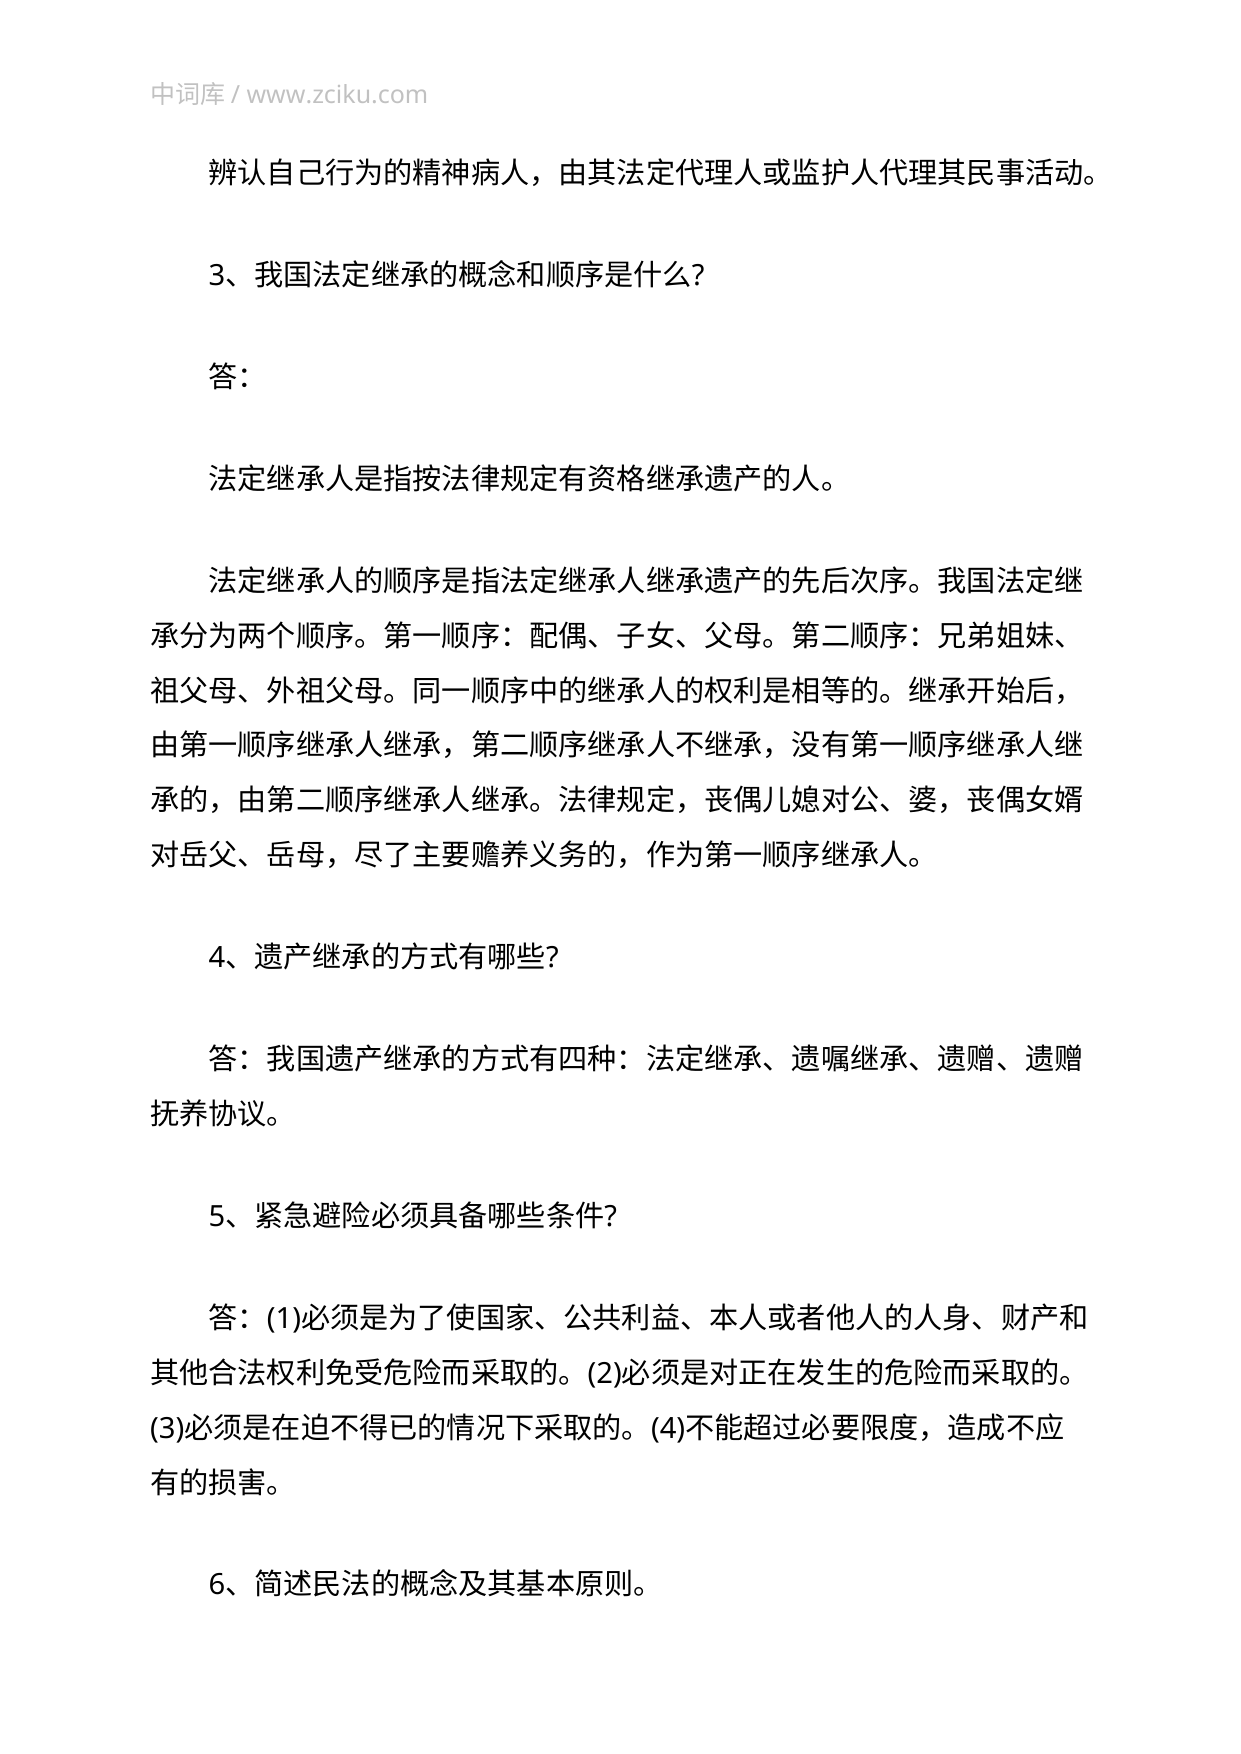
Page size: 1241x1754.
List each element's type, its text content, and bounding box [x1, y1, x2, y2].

text 答： [150, 354, 1090, 396]
text 法定继承人的顺序是指法定继承人继承遗产的先后次序。我国法定继承分为两个顺序。第一顺序：配偶、子女、父母。第二顺序：兄弟姐妹、祖父母、外祖父母。同一顺序中的继承人的权利是相等的。继承开始后，由第一顺序继承人继承，第二顺序继承人不继承，没有第一顺序继承人继承的，由第二顺序继承人继承。法律规定，丧偶儿媳对公、婆，丧偶女婿对岳父、岳母，尽了主要赡养义务的，作为第一顺序继承人。 [150, 557, 1090, 874]
text 3、我国法定继承的概念和顺序是什么? [150, 252, 1090, 294]
text 辨认自己行为的精神病人，由其法定代理人或监护人代理其民事活动。 [150, 150, 1090, 192]
text 6、简述民法的概念及其基本原则。 [150, 1561, 1090, 1603]
text 答：(1)必须是为了使国家、公共利益、本人或者他人的人身、财产和其他合法权利免受危险而采取的。(2)必须是对正在发生的危险而采取的。(3)必须是在迫不得已的情况下采取的。(4)不能超过必要限度，造成不应有的损害。 [150, 1294, 1090, 1501]
text 答：我国遗产继承的方式有四种：法定继承、遗嘱继承、遗赠、遗赠抚养协议。 [150, 1036, 1090, 1133]
text 5、紧急避险必须具备哪些条件? [150, 1192, 1090, 1234]
text 法定继承人是指按法律规定有资格继承遗产的人。 [150, 456, 1090, 498]
text 4、遗产继承的方式有哪些? [150, 933, 1090, 976]
